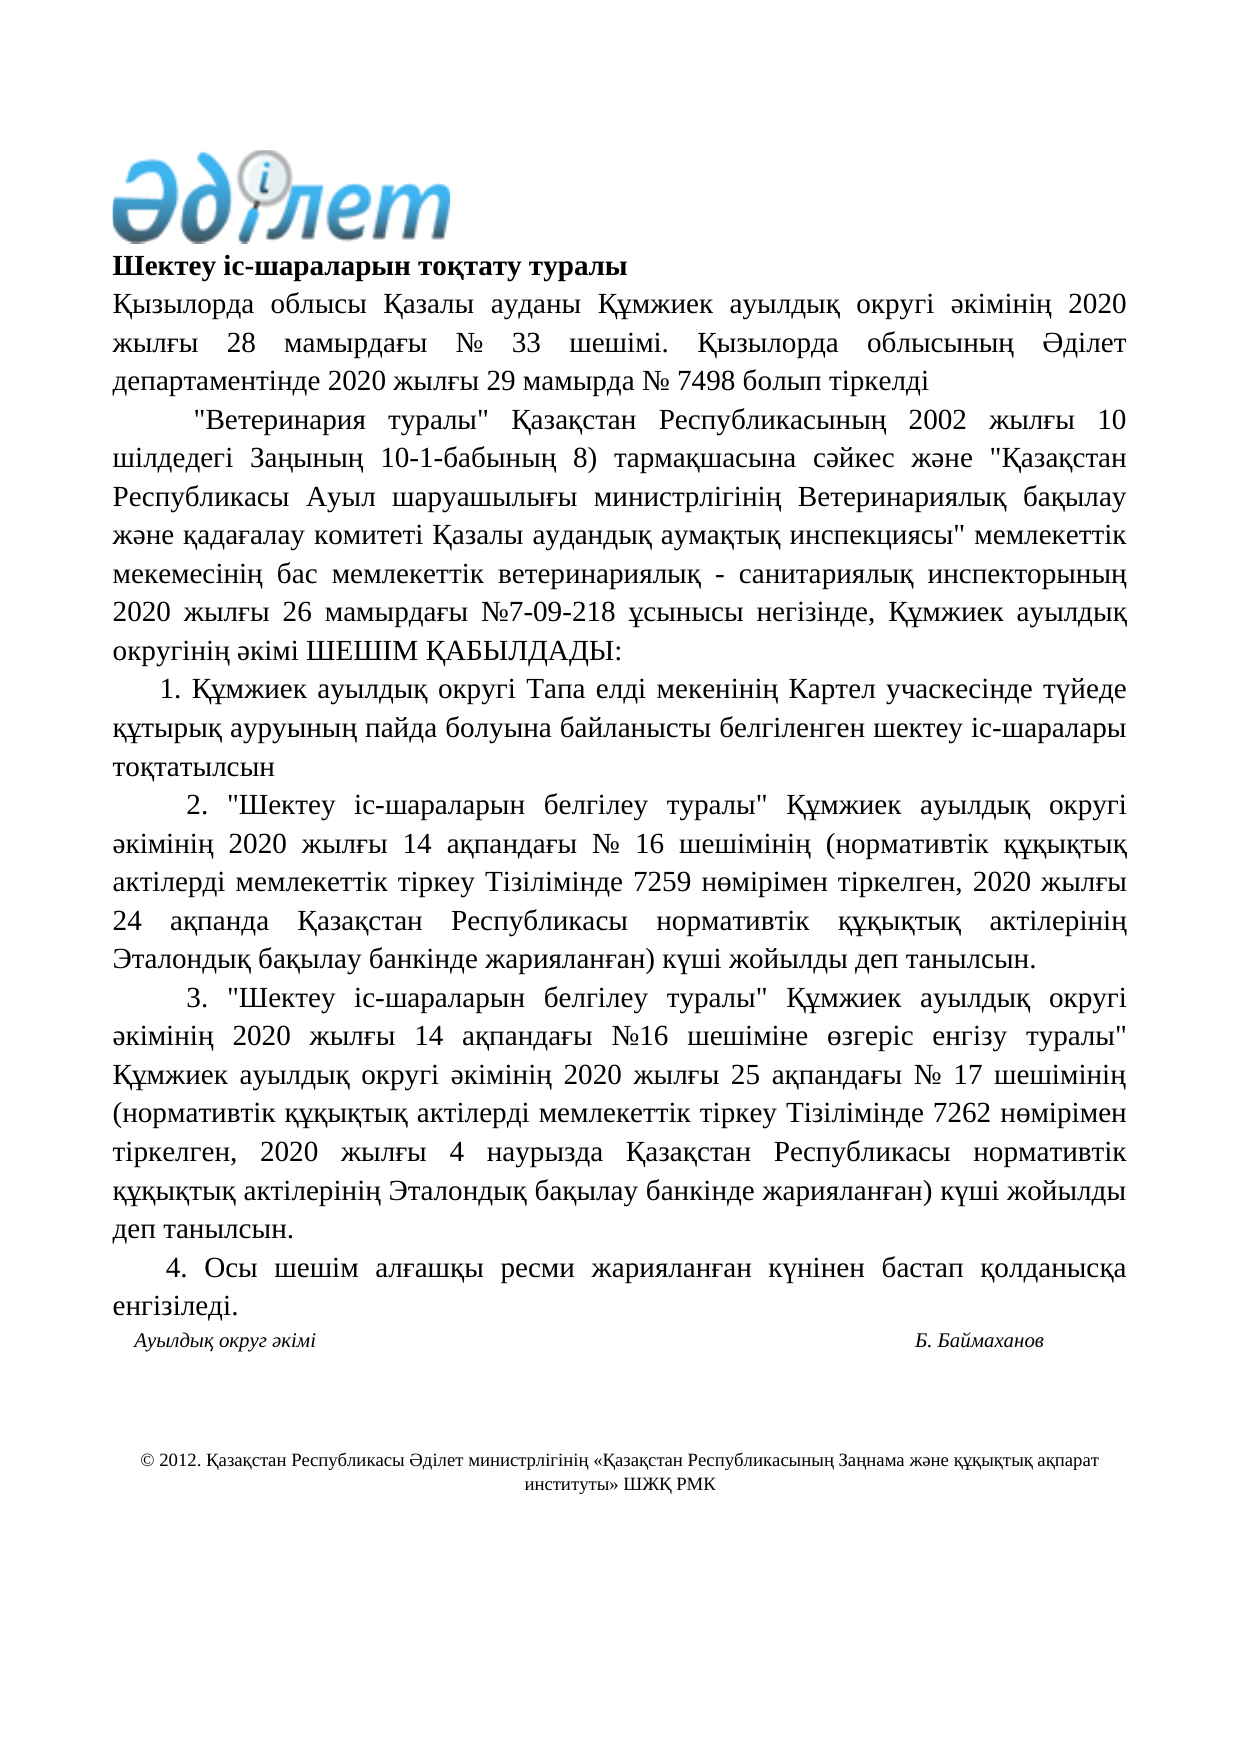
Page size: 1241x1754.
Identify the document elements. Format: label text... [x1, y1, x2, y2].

text 2. "Шектеу іс-шараларын белгілеу туралы" Құмжиек ауылдық округі әкімінің 2020 жылғы 14 ақпандағы № 16 шешімінің (нормативтік құқықтық актілерді мемлекеттік тіркеу Тізілімінде 7259 нөмірімен тіркелген, 2020 жылғы 24 ақпанда Қазақстан Республикасы нормативтік құқықтық актілерінің Эталондық бақылау банкінде жарияланған) күші жойылды деп танылсын. [112, 787, 1128, 975]
text © 2012. Қазақстан Республикасы Әділет министрлігінің «Қазақстан Республикасының Заңнама және құқықтық ақпарат институты» ШЖҚ РМК [112, 1448, 1128, 1495]
text 1. Құмжиек ауылдық округi Тапа елді мекенінің Картел учаскесінде түйеде құтырық ауруының пайда болуына байланысты белгіленген шектеу iс-шаралары тоқтатылсын [112, 672, 1128, 782]
text Шектеу іс-шараларын тоқтату туралы [112, 248, 1128, 281]
text 3. "Шектеу іс-шараларын белгілеу туралы" Құмжиек ауылдық округі әкімінің 2020 жылғы 14 ақпандағы №16 шешіміне өзгеріс енгізу туралы" Құмжиек ауылдық округі әкімінің 2020 жылғы 25 ақпандағы № 17 шешімінің (нормативтік құқықтық актілерді мемлекеттік тіркеу Тізілімінде 7262 нөмірімен тіркелген, 2020 жылғы 4 наурызда Қазақстан Республикасы нормативтік құқықтық актілерінің Эталондық бақылау банкінде жарияланған) күші жойылды деп танылсын. [112, 980, 1128, 1245]
picture [112, 150, 451, 244]
table_header Б. Баймаханов [913, 1327, 1240, 1358]
text 4. Осы шешім алғашқы ресми жарияланған күнінен бастап қолданысқа енгізіледі. [112, 1250, 1128, 1322]
text Қызылорда облысы Қазалы ауданы Құмжиек ауылдық округі әкімінің 2020 жылғы 28 мамырдағы № 33 шешімі. Қызылорда облысының Әділет департаментінде 2020 жылғы 29 мамырда № 7498 болып тіркелді [112, 286, 1128, 397]
text "Ветеринария туралы" Қазақстан Республикасының 2002 жылғы 10 шілдедегі Заңының 10-1-бабының 8) тармақшасына сәйкес және "Қазақстан Республикасы Ауыл шаруашылығы министрлігінің Ветеринариялық бақылау және қадағалау комитеті Қазалы аудандық аумақтық инспекциясы" мемлекеттік мекемесінің бас мемлекеттік ветеринариялық - санитариялық инспекторының 2020 жылғы 26 мамырдағы №7-09-218 ұсынысы негізінде, Құмжиек ауылдық округінің әкімі ШЕШІМ ҚАБЫЛДАДЫ: [112, 402, 1128, 667]
table_header Ауылдық округ әкімі [101, 1327, 913, 1358]
